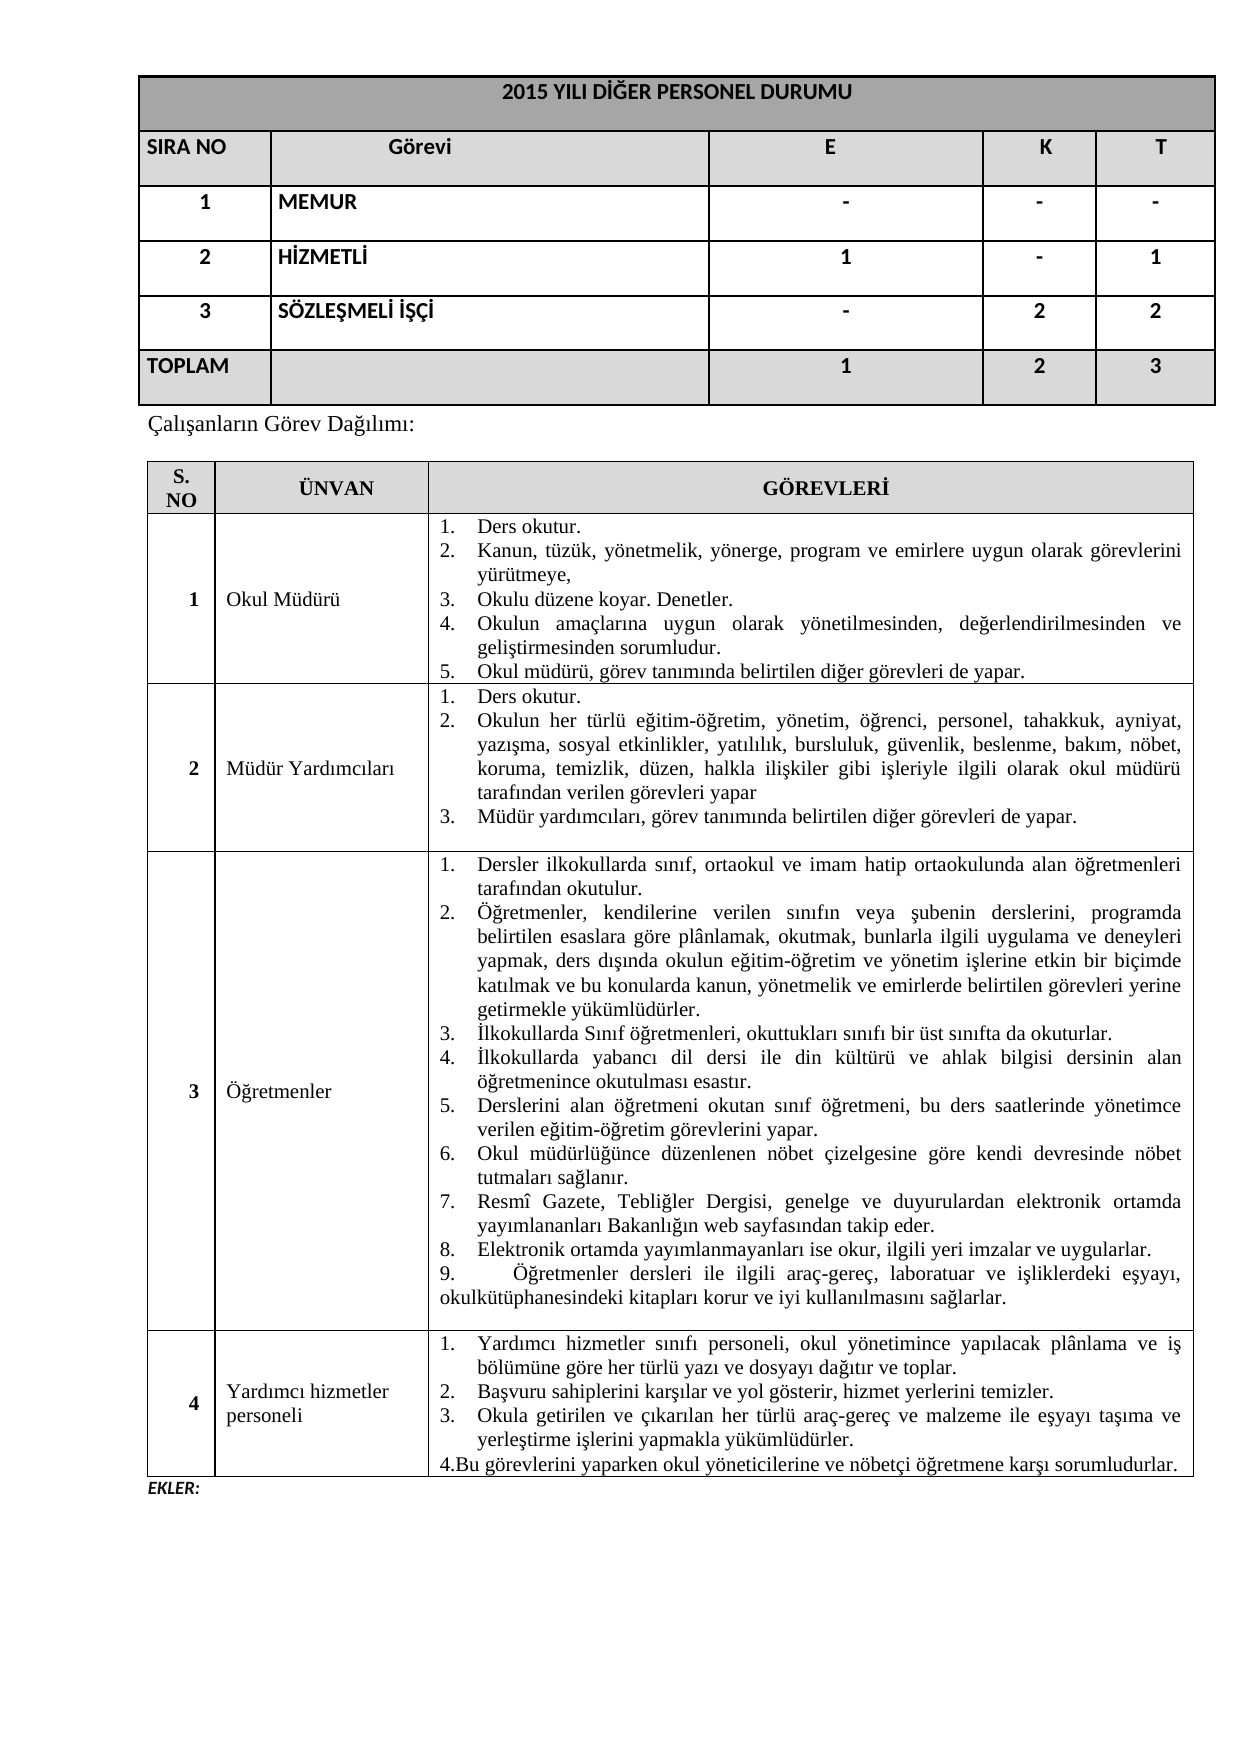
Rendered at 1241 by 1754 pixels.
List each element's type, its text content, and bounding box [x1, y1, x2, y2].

table_cell Yardımcı hizmetler sınıfı personeli, okul yönetimince yapılacak plânlama ve iş bölümüne göre her türlü yazı ve dosyayı dağıtır ve toplar. Başvuru sahiplerini karşılar ve yol gösterir, hizmet yerlerini temizler. Okula getirilen ve çıkarılan her türlü araç-gereç ve malzeme ile eşyayı taşıma ve yerleştirme işlerini yapmakla yükümlüdürler. 4.Bu görevlerini yaparken okul yöneticilerine ve nöbetçi öğretmene karşı sorumludurlar. [429, 1331, 1193, 1476]
table_cell Öğretmenler [216, 852, 428, 1330]
table_cell 3 [1097, 351, 1214, 404]
table_cell 1 [710, 351, 982, 404]
table_cell 3 [148, 852, 214, 1330]
table_cell MEMUR [272, 187, 708, 240]
table_cell T [1097, 132, 1214, 185]
table_header 2015 YILI DİĞER PERSONEL DURUMU [140, 78, 1214, 130]
table_cell TOPLAM [140, 351, 270, 404]
table_header ÜNVAN [216, 462, 428, 513]
table_cell 1 [148, 514, 214, 683]
text EKLER: [148, 1477, 1093, 1499]
table_header GÖREVLERİ [429, 462, 1193, 513]
table_cell - [710, 187, 982, 240]
table_cell [272, 351, 708, 404]
table_cell 2 [1097, 297, 1214, 349]
table_cell 2 [140, 242, 270, 294]
table_cell - [710, 297, 982, 349]
table_cell Görevi [272, 132, 708, 185]
table_cell 1 [710, 242, 982, 294]
table_cell Ders okutur. Kanun, tüzük, yönetmelik, yönerge, program ve emirlere uygun olarak görevlerini yürütmeye, Okulu düzene koyar. Denetler. Okulun amaçlarına uygun olarak yönetilmesinden, değerlendirilmesinden ve geliştirmesinden sorumludur. Okul müdürü, görev tanımında belirtilen diğer görevleri de yapar. [429, 514, 1193, 683]
table_cell Ders okutur. Okulun her türlü eğitim-öğretim, yönetim, öğrenci, personel, tahakkuk, ayniyat, yazışma, sosyal etkinlikler, yatılılık, bursluluk, güvenlik, beslenme, bakım, nöbet, koruma, temizlik, düzen, halkla ilişkiler gibi işleriyle ilgili olarak okul müdürü tarafından verilen görevleri yapar Müdür yardımcıları, görev tanımında belirtilen diğer görevleri de yapar. [429, 684, 1193, 851]
table_cell 1 [140, 187, 270, 240]
table_header S. NO [148, 462, 214, 513]
table_cell 4 [148, 1331, 214, 1476]
table_cell 3 [140, 297, 270, 349]
table_cell 1 [1097, 242, 1214, 294]
text Çalışanların Görev Dağılımı: [148, 406, 1093, 436]
table_cell 2 [148, 684, 214, 851]
table_cell Okul Müdürü [216, 514, 428, 683]
table_cell E [710, 132, 982, 185]
table_cell 2 [984, 297, 1095, 349]
table_cell SIRA NO [140, 132, 270, 185]
table_cell 2 [984, 351, 1095, 404]
table_cell Dersler ilkokullarda sınıf, ortaokul ve imam hatip ortaokulunda alan öğretmenleri tarafından okutulur. Öğretmenler, kendilerine verilen sınıfın veya şubenin derslerini, programda belirtilen esaslara göre plânlamak, okutmak, bunlarla ilgili uygulama ve deneyleri yapmak, ders dışında okulun eğitim-öğretim ve yönetim işlerine etkin bir biçimde katılmak ve bu konularda kanun, yönetmelik ve emirlerde belirtilen görevleri yerine getirmekle yükümlüdürler. İlkokullarda Sınıf öğretmenleri, okuttukları sınıfı bir üst sınıfta da okuturlar. İlkokullarda yabancı dil dersi ile din kültürü ve ahlak bilgisi dersinin alan öğretmenince okutulması esastır. Derslerini alan öğretmeni okutan sınıf öğretmeni, bu ders saatlerinde yönetimce verilen eğitim-öğretim görevlerini yapar. Okul müdürlüğünce düzenlenen nöbet çizelgesine göre kendi devresinde nöbet tutmaları sağlanır. Resmî Gazete, Tebliğler Dergisi, genelge ve duyurulardan elektronik ortamda yayımlananları Bakanlığın web sayfasından takip eder. Elektronik ortamda yayımlanmayanları ise okur, ilgili yeri imzalar ve uygularlar. 9. Öğretmenler dersleri ile ilgili araç-gereç, laboratuar ve işliklerdeki eşyayı, okulkütüphanesindeki kitapları korur ve iyi kullanılmasını sağlarlar. [429, 852, 1193, 1330]
table_cell - [984, 187, 1095, 240]
table_cell Müdür Yardımcıları [216, 684, 428, 851]
table_cell K [984, 132, 1095, 185]
table_cell HİZMETLİ [272, 242, 708, 294]
table_cell - [1097, 187, 1214, 240]
table_cell SÖZLEŞMELİ İŞÇİ [272, 297, 708, 349]
table_cell - [984, 242, 1095, 294]
table_cell Yardımcı hizmetler personeli [216, 1331, 428, 1476]
